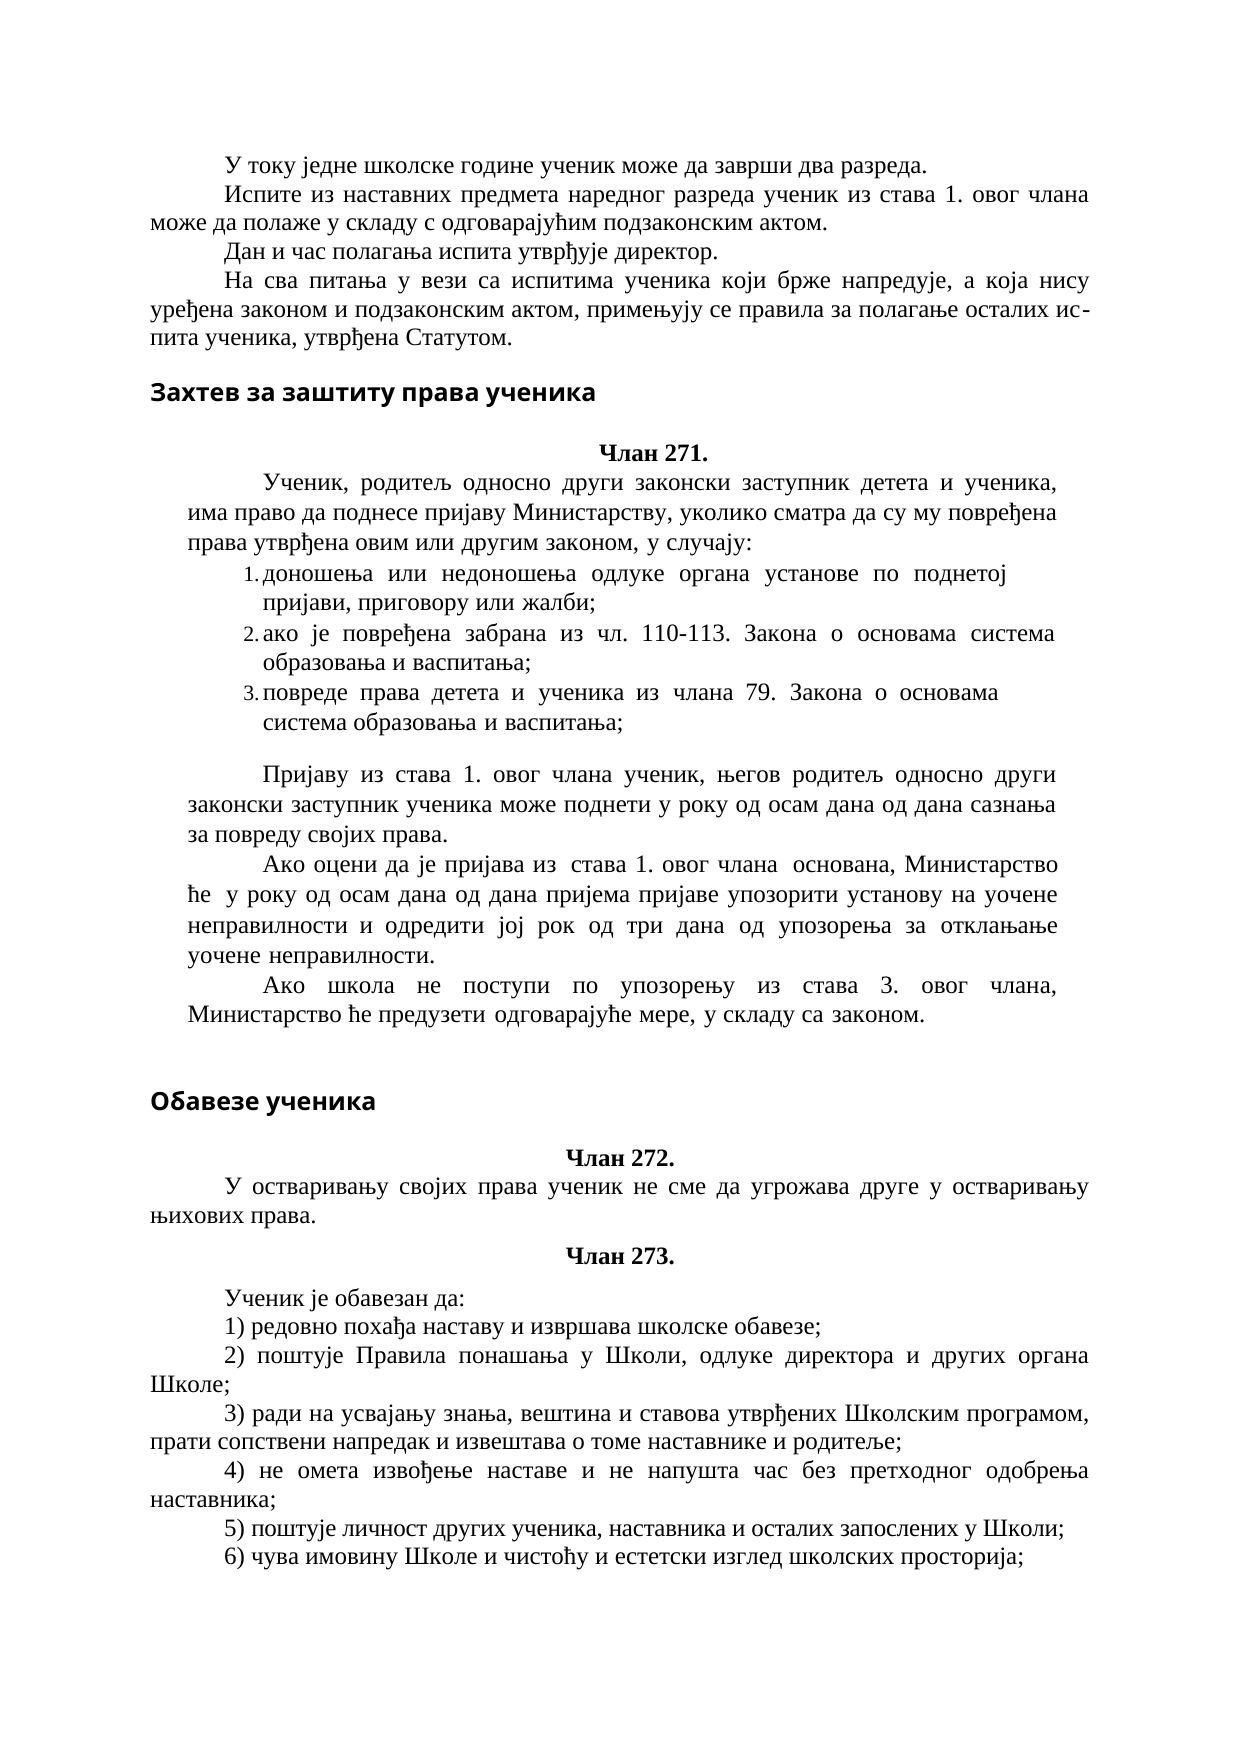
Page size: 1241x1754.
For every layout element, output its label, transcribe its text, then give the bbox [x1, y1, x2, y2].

list доношења или недоношења одлуке органа установе по поднетој пријави, приговору или жалби; [243, 558, 1007, 616]
text Ако школа не поступи по упозорењу из става 3. овог члана, Министарство ће предузети одговарајуће мере, у складу са законом. [187, 970, 1057, 1028]
text 2) поштује Правила понашања у Школи, одлуке директора и других органа Школе; [150, 1340, 1090, 1398]
text Дан и час полагања испита утврђује директор. [150, 236, 1090, 265]
text Ако оцени да је пријава из става 1. овог члана основана, Министарство ће у року од осам дана од дана пријема пријаве упозорити установу на уочене неправилности и одредити јој рок од три дана од упозорења за отклањање уочене неправилности. [187, 849, 1058, 968]
text У току једне школске године ученик може да заврши два разреда. [150, 150, 1090, 179]
text Ученик, родитељ односно други законски заступник детета и ученика, има право да поднесе пријаву Министарству, уколико сматра да су му повређена права утврђена овим или другим законом, у случају: [187, 467, 1058, 556]
text 6) чува имовину Школе и чистоћу и естетски изглед школских просторија; [150, 1541, 1090, 1570]
subtitle Обавезе ученика [150, 1084, 1090, 1118]
text 3) ради на усвајању знања, вештина и ставова утврђених Школским програмом, прати сопствени напредак и извештава о томе наставнике и родитеље; [150, 1398, 1090, 1455]
text 5) поштује личност других ученика, наставника и осталих запослених у Школи; [150, 1513, 1090, 1541]
text Члан 271. [150, 410, 816, 467]
text Захтев за заштиту права ученика [150, 352, 816, 409]
text У остваривању својих права ученик не сме да угрожава друге у остваривању њихових права. [150, 1171, 1090, 1229]
text 1) редовно похађа наставу и извршава школске обавезе; [150, 1311, 1090, 1340]
text Члан 272. [150, 1143, 1090, 1171]
text На сва питања у вези са испитима ученика који брже напредује, а која нису уређена законом и подзаконским актом, примењују се правила за полагање осталих испита ученика, утврђена Статутом. [150, 265, 1090, 351]
list ако је повређена забрана из чл. 110-113. Закона о основама система образовања и васпитања; [243, 618, 1055, 676]
text Пријаву из става 1. овог члана ученик, његов родитељ односно други законски заступник ученика може поднети у року од осам дана од дана сазнања за повреду својих права. [187, 759, 1057, 848]
text Члан 273. [150, 1241, 1090, 1270]
text Ученик је обавезан да: [150, 1283, 1090, 1311]
list повреде права детета и ученика из члана 79. Закона о основама система образовања и васпитања; [243, 677, 999, 735]
text Испите из наставних предмета наредног разреда ученик из става 1. овог члана може да полаже у складу с одговарајућим подзаконским актом. [150, 179, 1090, 236]
text 4) не омета извођење наставе и не напушта час без претходног одобрења наставника; [150, 1455, 1090, 1513]
